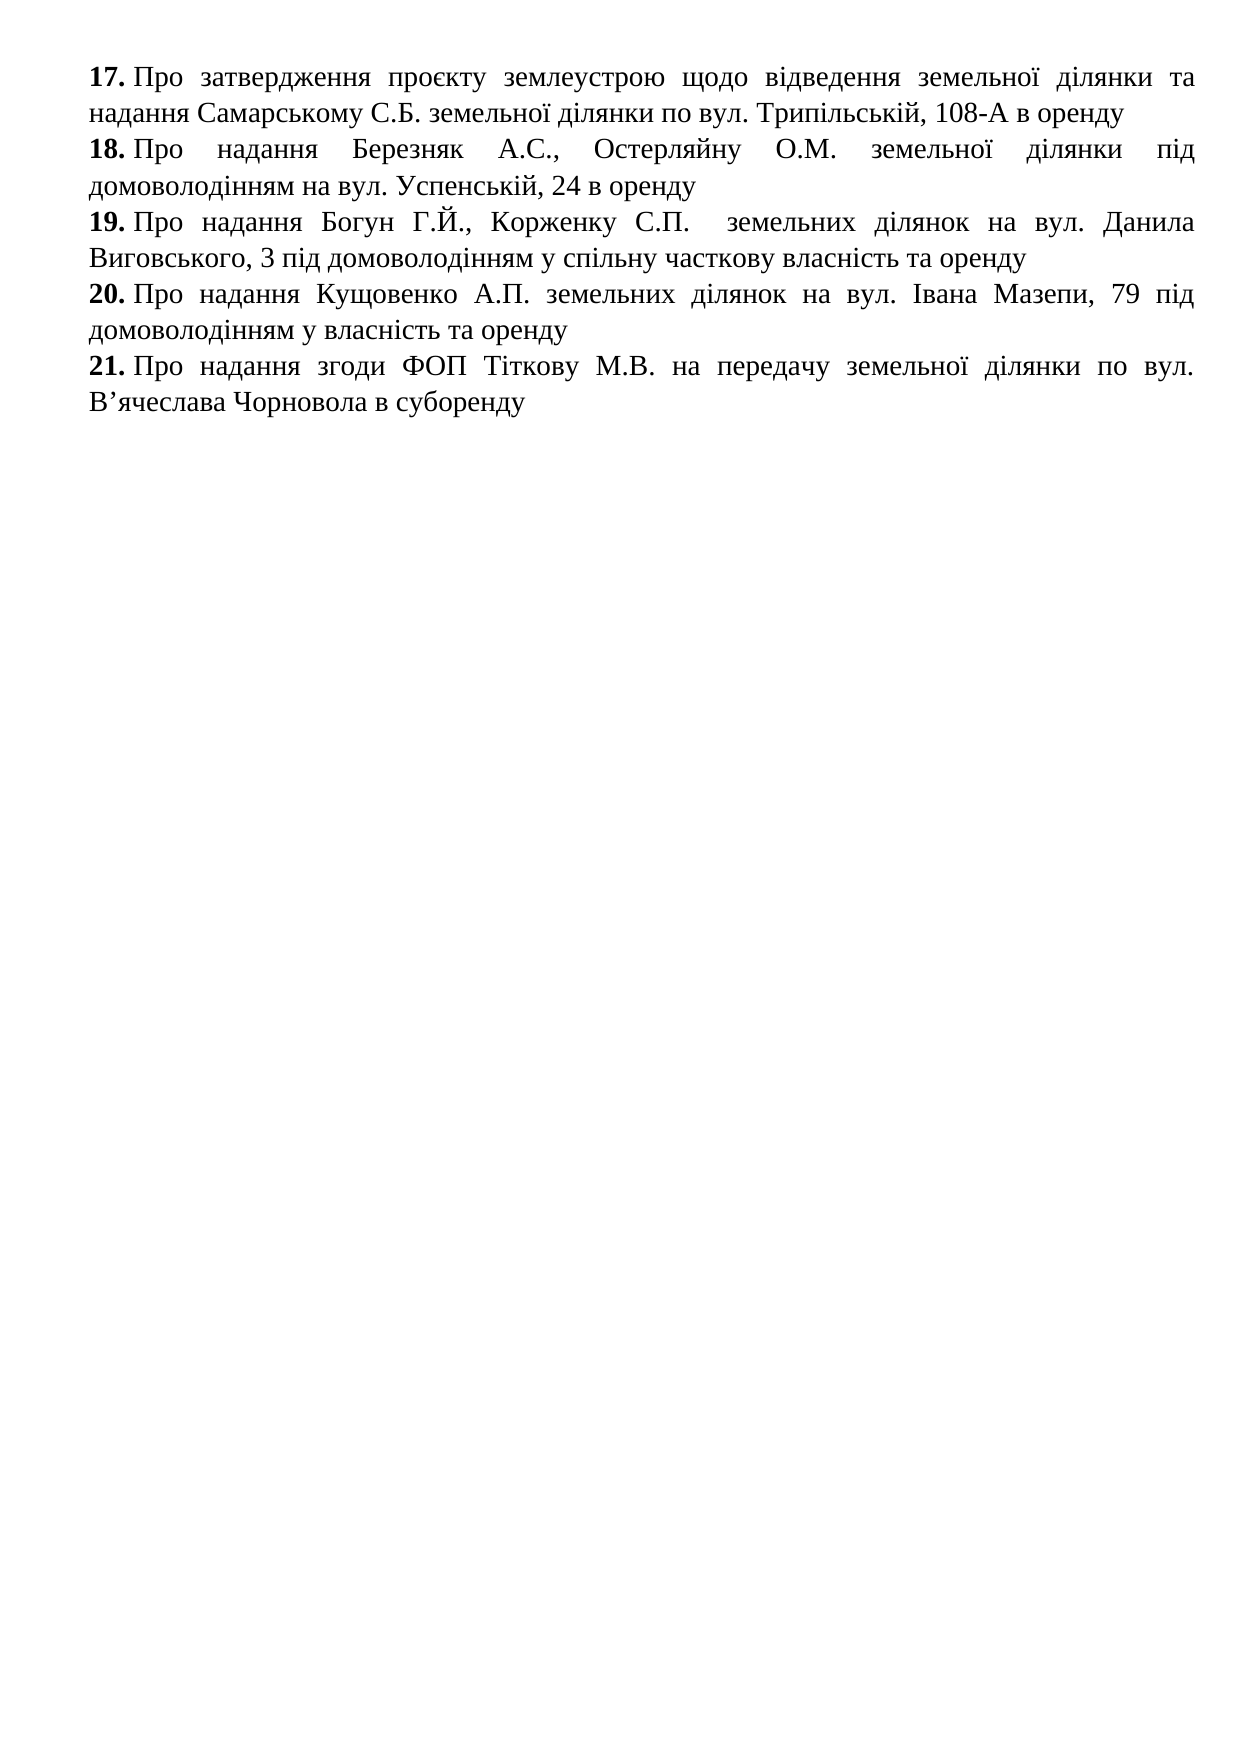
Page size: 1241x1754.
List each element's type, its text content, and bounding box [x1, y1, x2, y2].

list Про надання Березняк А.С., Остерляйну О.М. земельної ділянки під домоволодінням на вул. Успенській, 24 в оренду [89, 131, 1196, 201]
list Про надання Богун Г.Й., Корженку С.П. земельних ділянок на вул. Данила Виговського, 3 під домоволодінням у спільну часткову власність та оренду [89, 204, 1196, 273]
list Про затвердження проєкту землеустрою щодо відведення земельної ділянки та надання Самарському С.Б. земельної ділянки по вул. Трипільській, 108-А в оренду [89, 59, 1196, 129]
list Про надання згоди ФОП Тіткову М.В. на передачу земельної ділянки по вул. В’ячеслава Чорновола в суборенду [89, 348, 1196, 418]
list Про надання Кущовенко А.П. земельних ділянок на вул. Івана Мазепи, 79 під домоволодінням у власність та оренду [89, 276, 1196, 346]
